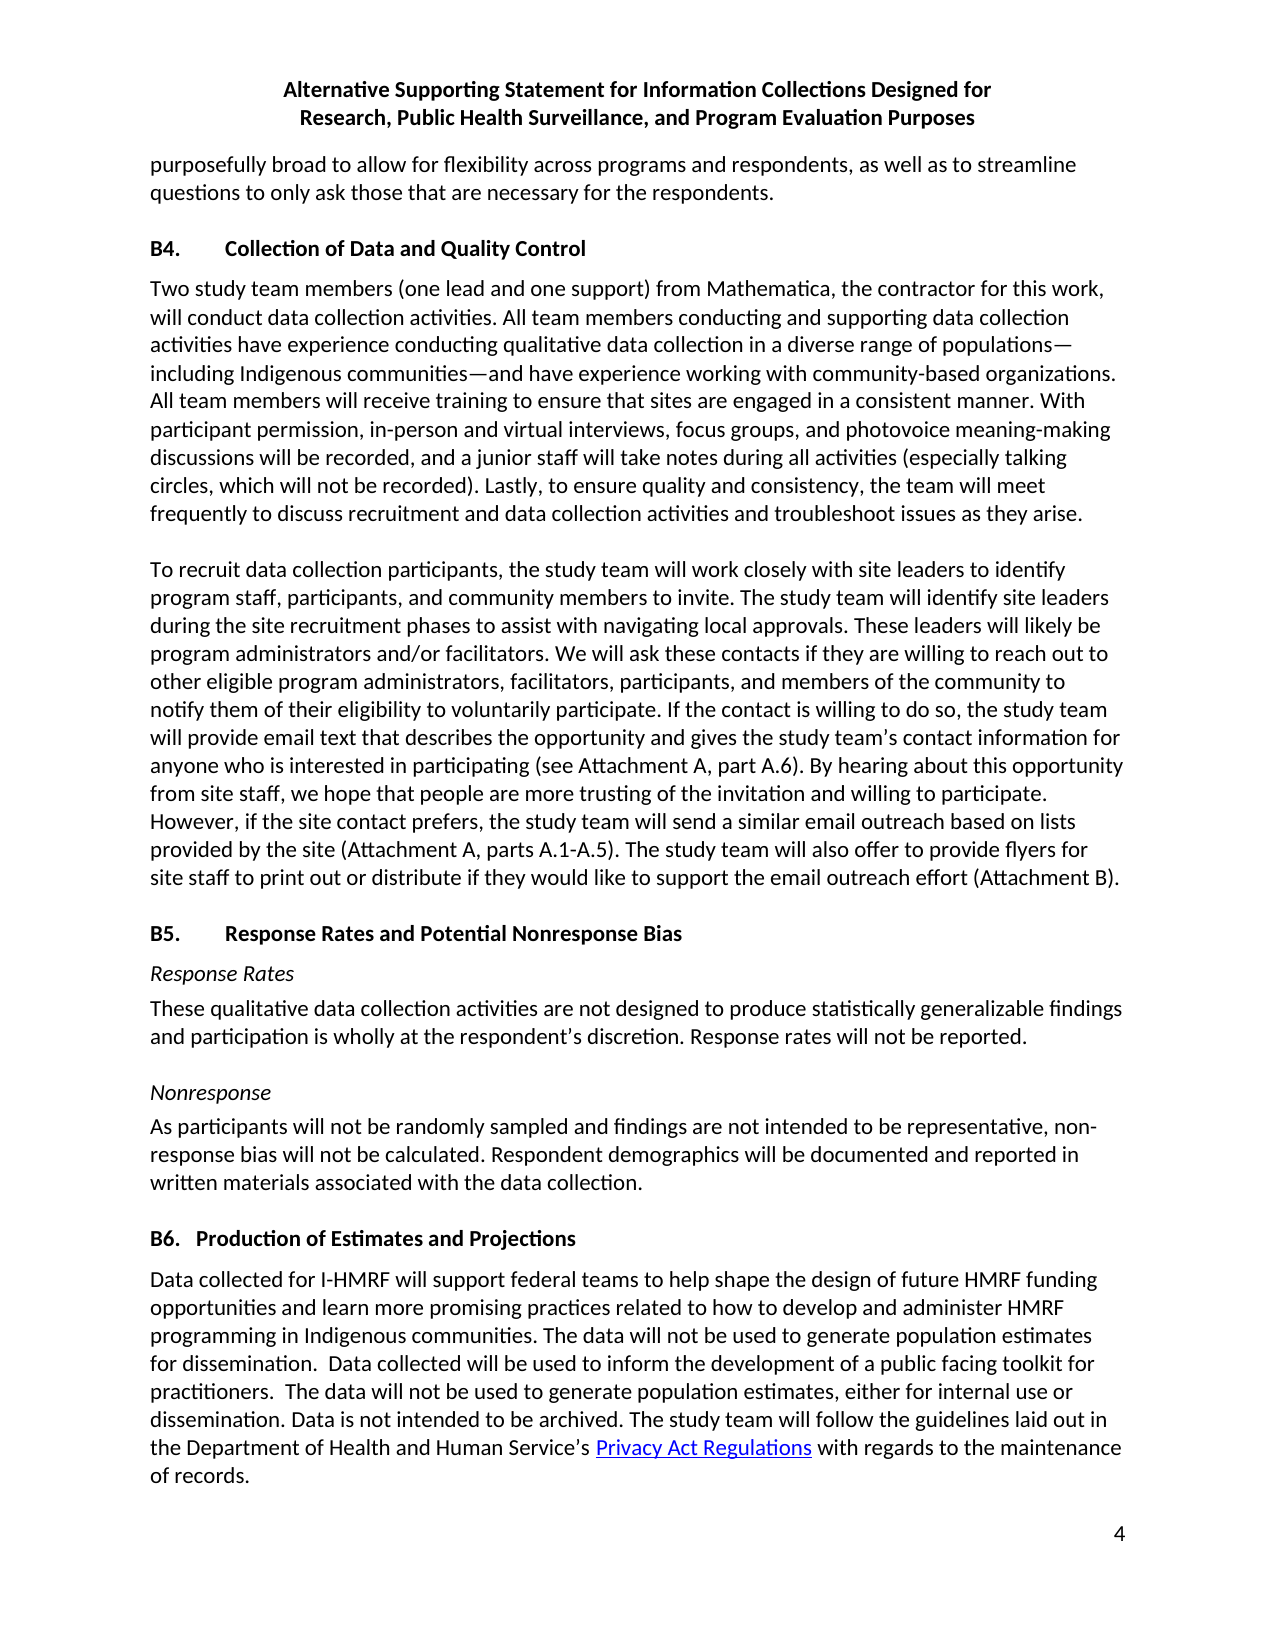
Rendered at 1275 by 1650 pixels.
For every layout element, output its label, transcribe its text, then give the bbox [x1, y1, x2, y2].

text B4. Collection of Data and Quality Control [150, 262, 1125, 290]
text To recruit data collection participants, the study team will work closely with site leaders to identify program staff, participants, and community members to invite. The study team will identify site leaders during the site recruitment phases to assist with navigating local approvals. These leaders will likely be program administrators and/or facilitators. We will ask these contacts if they are willing to reach out to other eligible program administrators, facilitators, participants, and members of the community to notify them of their eligibility to voluntarily participate. If the contact is willing to do so, the study team will provide email text that describes the opportunity and gives the study team’s contact information for anyone who is interested in participating (see Attachment A, part A.6). By hearing about this opportunity from site staff, we hope that people are more trusting of the invitation and willing to participate. However, if the site contact prefers, the study team will send a similar email outreach based on lists provided by the site (Attachment A, parts A.1-A.5). The study team will also offer to provide flyers for site staff to print out or distribute if they would like to support the email outreach effort (Attachment B). [150, 583, 1125, 919]
text Two study team members (one lead and one support) from Mathematica, the contractor for this work, will conduct data collection activities. All team members conducting and supporting data collection activities have experience conducting qualitative data collection in a diverse range of populations—including Indigenous communities—and have experience working with community-based organizations. All team members will receive training to ensure that sites are engaged in a consistent manner. With participant permission, in-person and virtual interviews, focus groups, and photovoice meaning-making discussions will be recorded, and a junior staff will take notes during all activities (especially talking circles, which will not be recorded). Lastly, to ensure quality and consistency, the team will meet frequently to discuss recruitment and data collection activities and troubleshoot issues as they arise. [150, 303, 1125, 555]
text As participants will not be randomly sampled and findings are not intended to be representative, non-response bias will not be calculated. Respondent demographics will be documented and reported in written materials associated with the data collection. [150, 1140, 1125, 1224]
text Nonresponse [150, 1106, 1125, 1134]
text B5. Response Rates and Potential Nonresponse Bias [150, 947, 1125, 975]
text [150, 1293, 1125, 1461]
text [150, 150, 1125, 234]
text B6. Production of Estimates and Projections [150, 1252, 1125, 1280]
text Response Rates [150, 988, 1125, 1016]
text These qualitative data collection activities are not designed to produce statistically generalizable findings and participation is wholly at the respondent’s discretion. Response rates will not be reported. [150, 1022, 1125, 1078]
